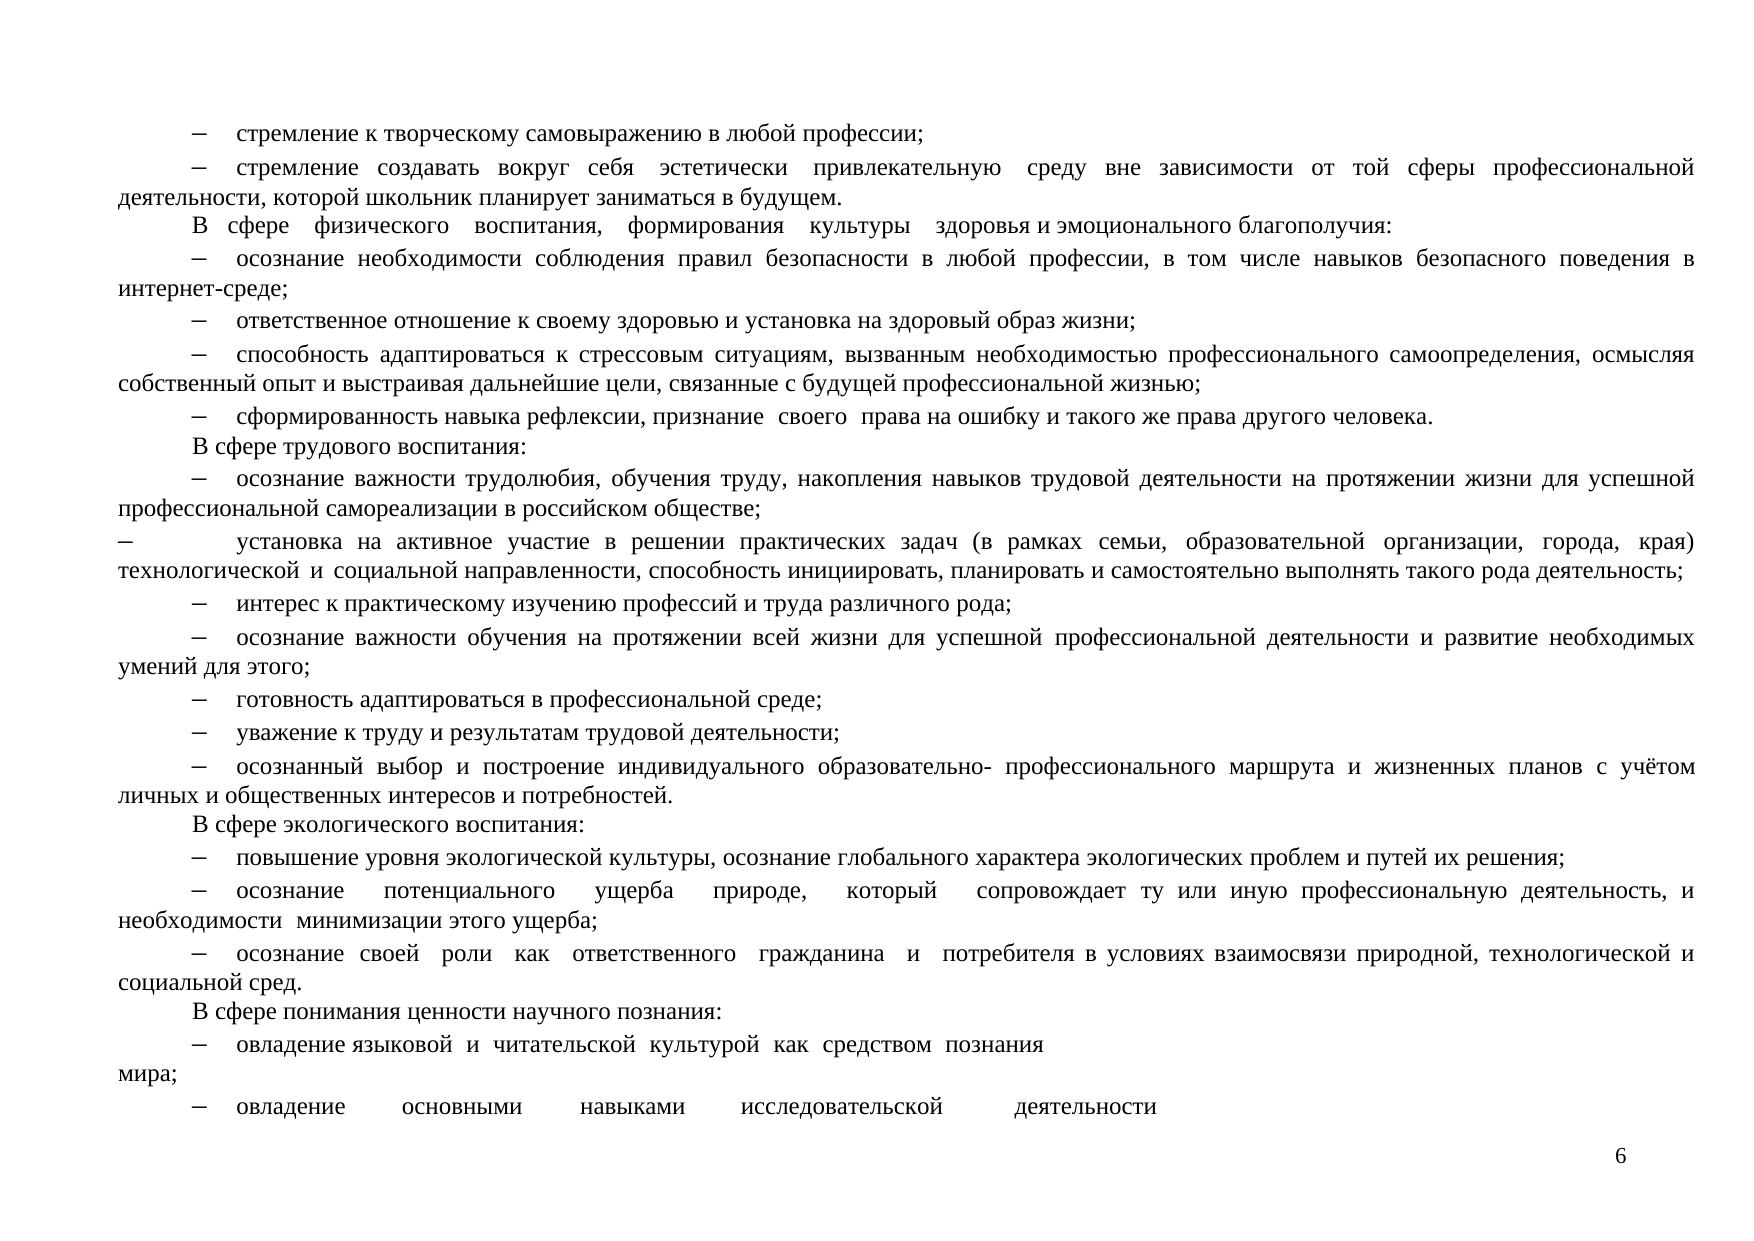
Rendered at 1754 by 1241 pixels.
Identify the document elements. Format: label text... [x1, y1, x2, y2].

list овладение языковой и читательской культурой как средством познания [192, 1025, 1706, 1058]
list осознание потенциального ущерба природе, который сопровождает ту или иную профессиональную деятельность, и необходимости минимизации этого ущерба; [118, 872, 1694, 934]
list повышение уровня экологической культуры, осознание глобального характера экологических проблем и путей их решения; [118, 838, 1694, 872]
text В сфере трудового воспитания: [192, 431, 1706, 459]
list готовность адаптироваться в профессиональной среде; [192, 680, 1706, 713]
list осознание важности обучения на протяжении всей жизни для успешной профессиональной деятельности и развитие необходимых умений для этого; [118, 618, 1695, 680]
list осознание своей роли как ответственного гражданина и потребителя в условиях взаимосвязи природной, технологической и социальной сред. [118, 934, 1694, 996]
list стремление к творческому самовыражению в любой профессии; [192, 114, 1706, 148]
text В сфере понимания ценности научного познания: [192, 996, 1706, 1025]
list способность адаптироваться к стрессовым ситуациям, вызванным необходимостью профессионального самоопределения, осмысляя собственный опыт и выстраивая дальнейшие цели, связанные с будущей профессиональной жизнью; [118, 335, 1695, 397]
text В сфере экологического воспитания: [192, 809, 1706, 838]
list ответственное отношение к своему здоровью и установка на здоровый образ жизни; [118, 301, 1695, 335]
list уважение к труду и результатам трудовой деятельности; [192, 713, 1706, 747]
list установка на активное участие в решении практических задач (в рамках семьи, образовательной организации, города, края) технологической и социальной направленности, способность инициировать, планировать и самостоятельно выполнять такого рода деятельность; [118, 522, 1694, 584]
text В сфере физического воспитания, формирования культуры здоровья и эмоционального благополучия: [118, 210, 1694, 239]
list стремление создавать вокруг себя эстетически привлекательную среду вне зависимости от той сферы профессиональной деятельности, которой школьник планирует заниматься в будущем. [118, 148, 1695, 210]
text мира; [118, 1058, 1706, 1087]
list осознание необходимости соблюдения правил безопасности в любой профессии, в том числе навыков безопасного поведения в интернет-среде; [118, 239, 1695, 301]
list осознанный выбор и построение индивидуального образовательно- профессионального маршрута и жизненных планов с учётом личных и общественных интересов и потребностей. [118, 747, 1695, 809]
list интерес к практическому изучению профессий и труда различного рода; [192, 584, 1706, 618]
list овладение основными навыками исследовательской деятельности [192, 1087, 1706, 1121]
list осознание важности трудолюбия, обучения труду, накопления навыков трудовой деятельности на протяжении жизни для успешной профессиональной самореализации в российском обществе; [118, 459, 1695, 522]
list сформированность навыка рефлексии, признание своего права на ошибку и такого же права другого человека. [118, 397, 1695, 431]
